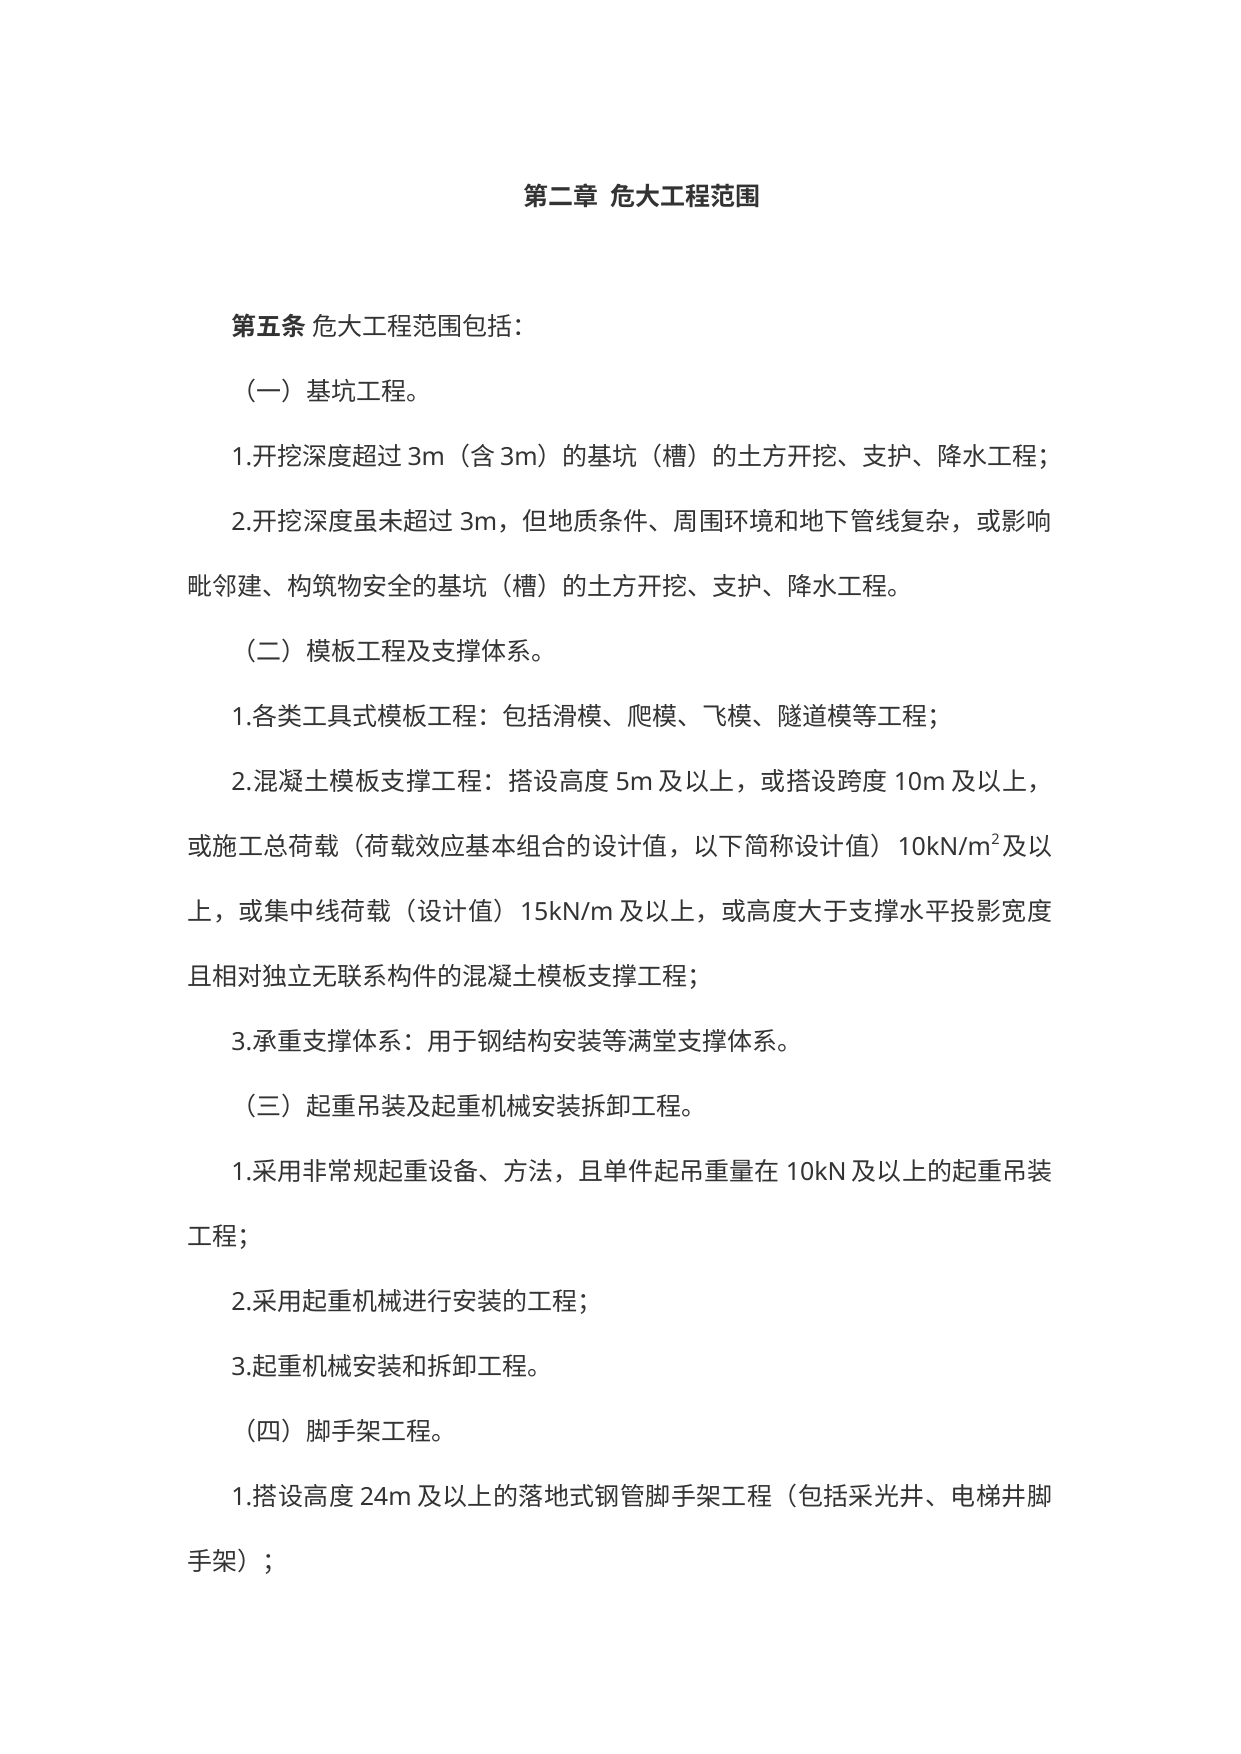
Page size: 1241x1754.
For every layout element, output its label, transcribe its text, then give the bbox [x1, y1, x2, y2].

text 2.混凝土模板支撑工程：搭设高度5m及以上，或搭设跨度10m及以上，或施工总荷载（荷载效应基本组合的设计值，以下简称设计值）10kN/m2及以上，或集中线荷载（设计值）15kN/m及以上，或高度大于支撑水平投影宽度且相对独立无联系构件的混凝土模板支撑工程； [187, 747, 1053, 1007]
text （三）起重吊装及起重机械安装拆卸工程。 [187, 1072, 1053, 1137]
text 3.承重支撑体系：用于钢结构安装等满堂支撑体系。 [187, 1007, 1053, 1072]
text 3.起重机械安装和拆卸工程。 [187, 1332, 1053, 1397]
text 1.采用非常规起重设备、方法，且单件起吊重量在10kN及以上的起重吊装工程； [187, 1137, 1053, 1267]
text 2.开挖深度虽未超过3m，但地质条件、周围环境和地下管线复杂，或影响毗邻建、构筑物安全的基坑（槽）的土方开挖、支护、降水工程。 [187, 487, 1053, 617]
text （四）脚手架工程。 [187, 1397, 1053, 1462]
text 1.开挖深度超过3m（含3m）的基坑（槽）的土方开挖、支护、降水工程； [187, 422, 1053, 487]
text （二）模板工程及支撑体系。 [187, 617, 1053, 682]
text 第五条 危大工程范围包括： [187, 292, 1053, 357]
text 第二章 危大工程范围 [187, 162, 1053, 227]
text 1.各类工具式模板工程：包括滑模、爬模、飞模、隧道模等工程； [187, 682, 1053, 747]
text （一）基坑工程。 [187, 357, 1053, 422]
text 1.搭设高度24m及以上的落地式钢管脚手架工程（包括采光井、电梯井脚手架）； [187, 1462, 1053, 1592]
text 2.采用起重机械进行安装的工程； [187, 1267, 1053, 1332]
